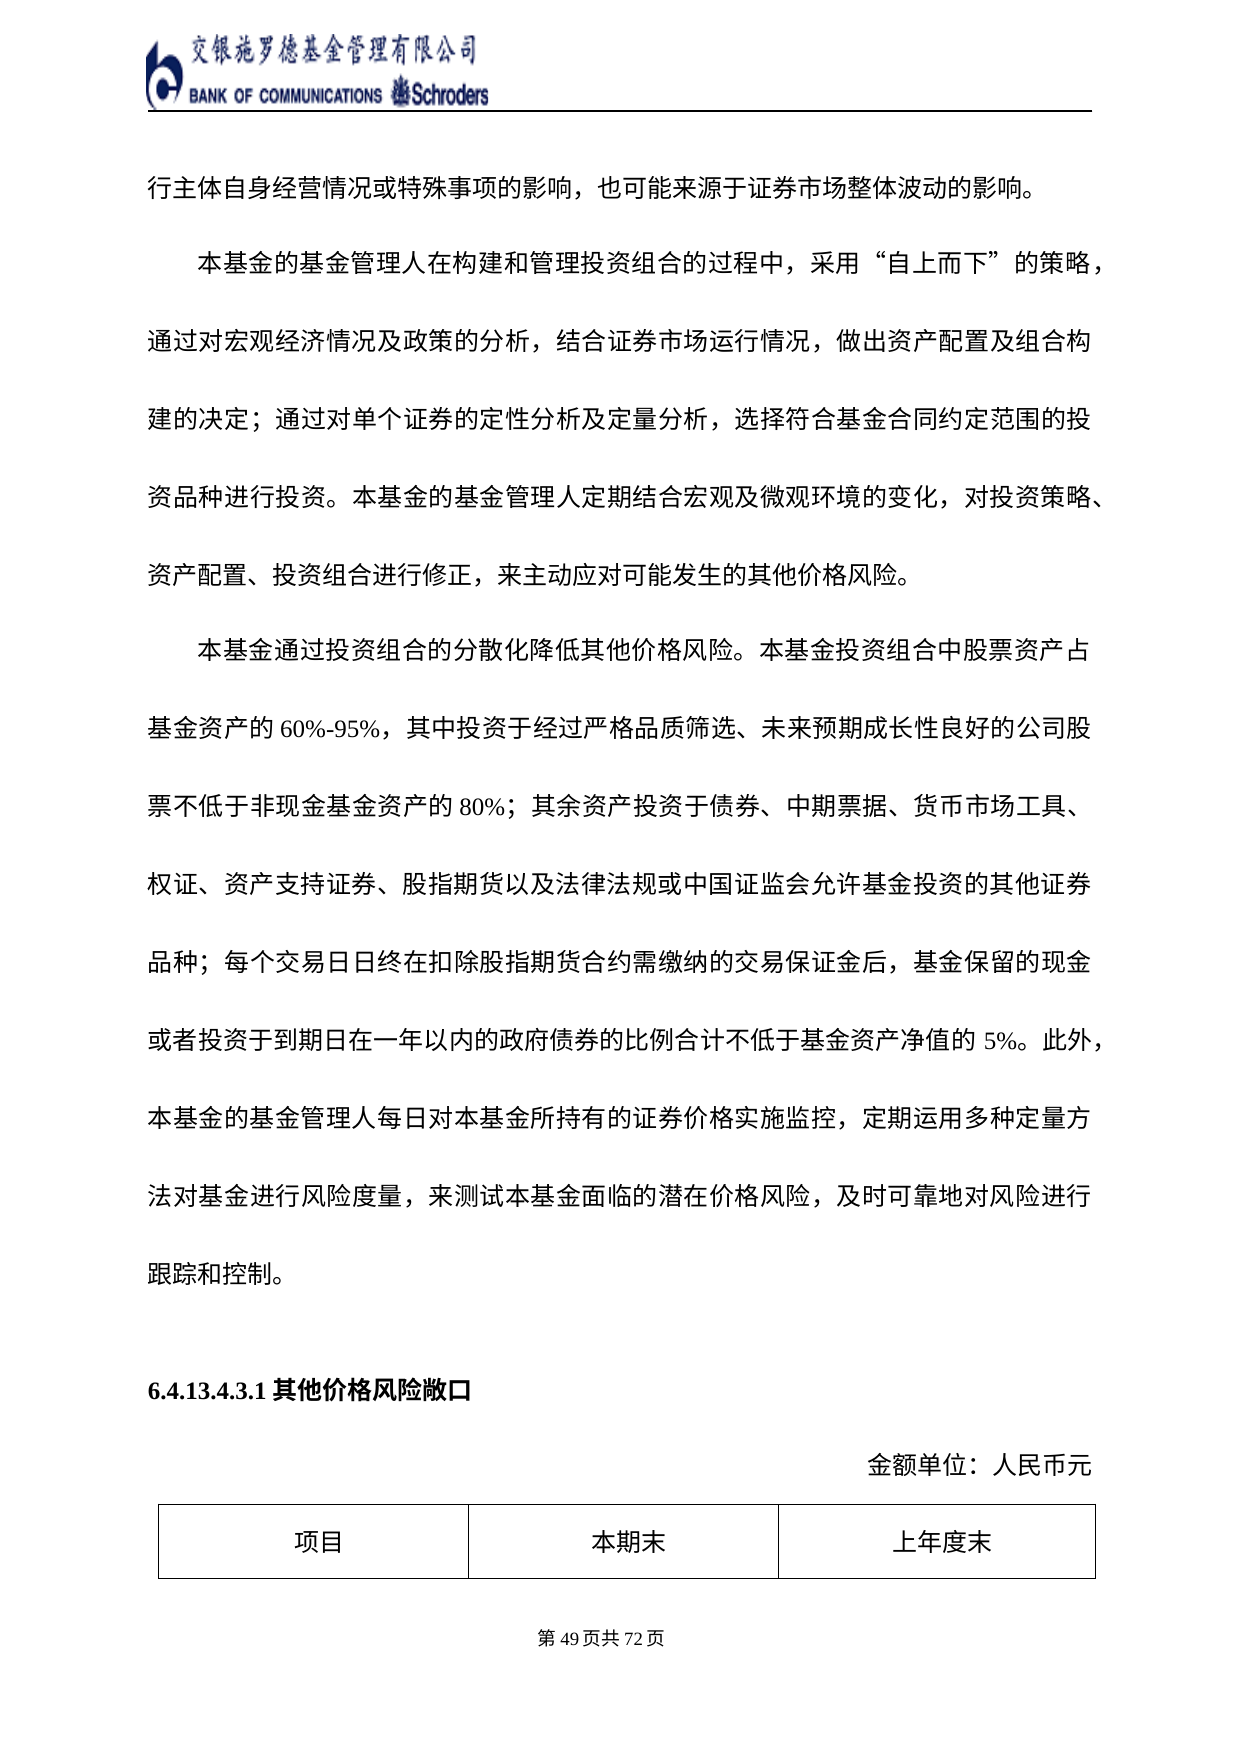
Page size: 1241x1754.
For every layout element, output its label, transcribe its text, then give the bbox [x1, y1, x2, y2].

text 本基金的基金管理人在构建和管理投资组合的过程中，采用“自上而下”的策略，通过对宏观经济情况及政策的分析，结合证券市场运行情况，做出资产配置及组合构建的决定；通过对单个证券的定性分析及定量分析，选择符合基金合同约定范围的投资品种进行投资。本基金的基金管理人定期结合宏观及微观环境的变化，对投资策略、资产配置、投资组合进行修正，来主动应对可能发生的其他价格风险。 [148, 229, 1092, 606]
picture [146, 34, 489, 110]
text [148, 154, 1092, 219]
text 本基金通过投资组合的分散化降低其他价格风险。本基金投资组合中股票资产占基金资产的60%-95%，其中投资于经过严格品质筛选、未来预期成长性良好的公司股票不低于非现金基金资产的80%；其余资产投资于债券、中期票据、货币市场工具、权证、资产支持证券、股指期货以及法律法规或中国证监会允许基金投资的其他证券品种；每个交易日日终在扣除股指期货合约需缴纳的交易保证金后，基金保留的现金或者投资于到期日在一年以内的政府债券的比例合计不低于基金资产净值的5%。此外，本基金的基金管理人每日对本基金所持有的证券价格实施监控，定期运用多种定量方法对基金进行风险度量，来测试本基金面临的潜在价格风险，及时可靠地对风险进行跟踪和控制。 [148, 616, 1092, 1305]
text 金额单位：人民币元 [149, 1431, 1092, 1496]
table_header 本期末 2016年6月30日 [469, 1505, 778, 1578]
text 6.4.13.4.3.1 其他价格风险敞口 [148, 1356, 1092, 1421]
table_header 上年度末 2015年12月31日 [779, 1505, 1095, 1578]
table_header 项目 [159, 1505, 468, 1578]
